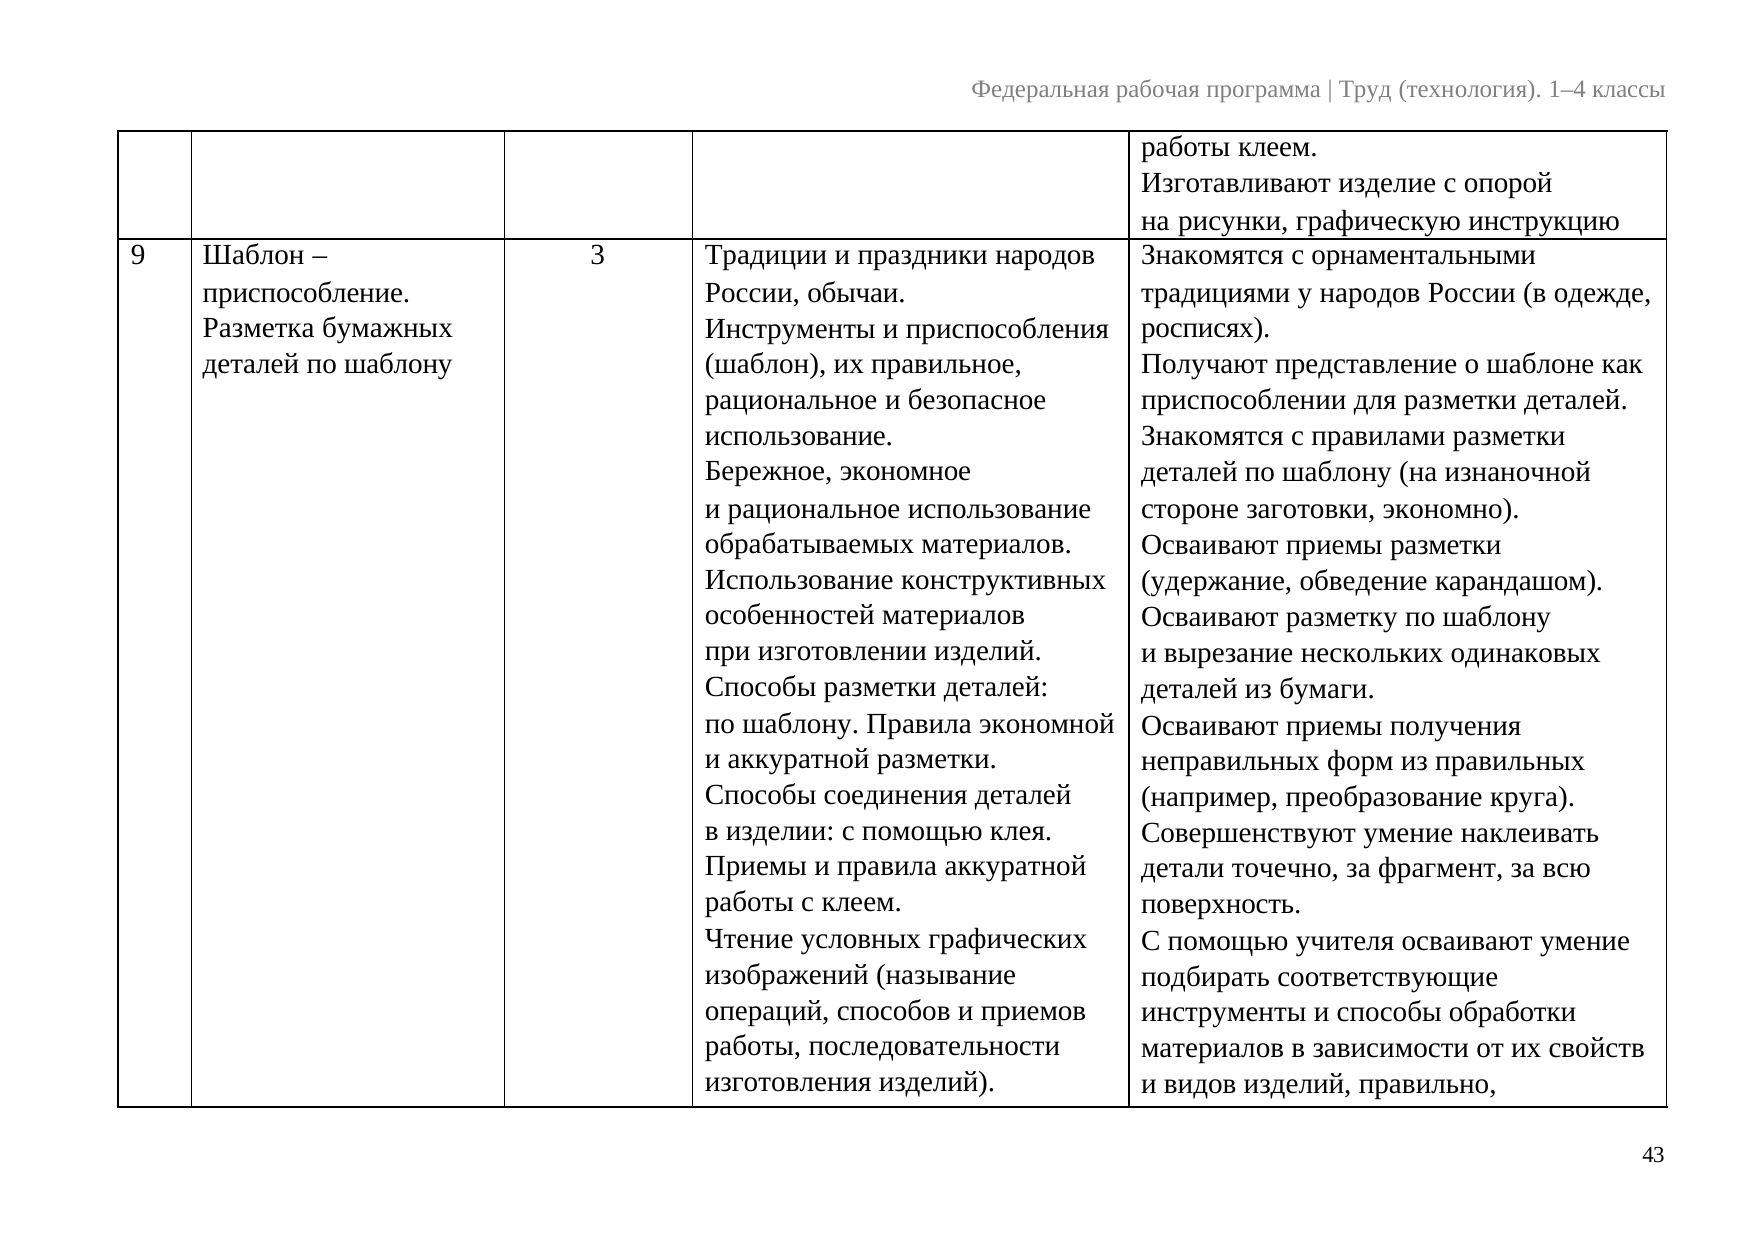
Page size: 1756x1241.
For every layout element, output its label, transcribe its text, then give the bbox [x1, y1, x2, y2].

table_cell 9 [119, 240, 191, 1106]
table_header [693, 132, 1128, 238]
table_header работы клеем. Изготавливают изделие с опорой на рисунки, графическую инструкцию [1130, 132, 1666, 238]
table_header [505, 132, 692, 238]
table_header [119, 132, 191, 238]
table_cell Знакомятся с орнаментальными традициями у народов России (в одежде, росписях). Получают представление о шаблоне как приспособлении для разметки деталей. Знакомятся с правилами разметки деталей по шаблону (на изнаночной стороне заготовки, экономно). Осваивают приемы разметки (удержание, обведение карандашом). Осваивают разметку по шаблону и вырезание нескольких одинаковых деталей из бумаги. Осваивают приемы получения неправильных форм из правильных (например, преобразование круга). Совершенствуют умение наклеивать детали точечно, за фрагмент, за всю поверхность. С помощью учителя осваивают умение подбирать соответствующие инструменты и способы обработки материалов в зависимости от их свойств и видов изделий, правильно, [1130, 240, 1666, 1106]
table_cell Шаблон – приспособление. Разметка бумажных деталей по шаблону [192, 240, 504, 1106]
table_cell Традиции и праздники народов России, обычаи. Инструменты и приспособления (шаблон), их правильное, рациональное и безопасное использование. Бережное, экономное и рациональное использование обрабатываемых материалов. Использование конструктивных особенностей материалов при изготовлении изделий. Способы разметки деталей: по шаблону. Правила экономной и аккуратной разметки. Способы соединения деталей в изделии: с помощью клея. Приемы и правила аккуратной работы с клеем. Чтение условных графических изображений (называние операций, способов и приемов работы, последовательности изготовления изделий). [693, 240, 1128, 1106]
table_header [192, 132, 504, 238]
table_cell 3 [505, 240, 692, 1106]
